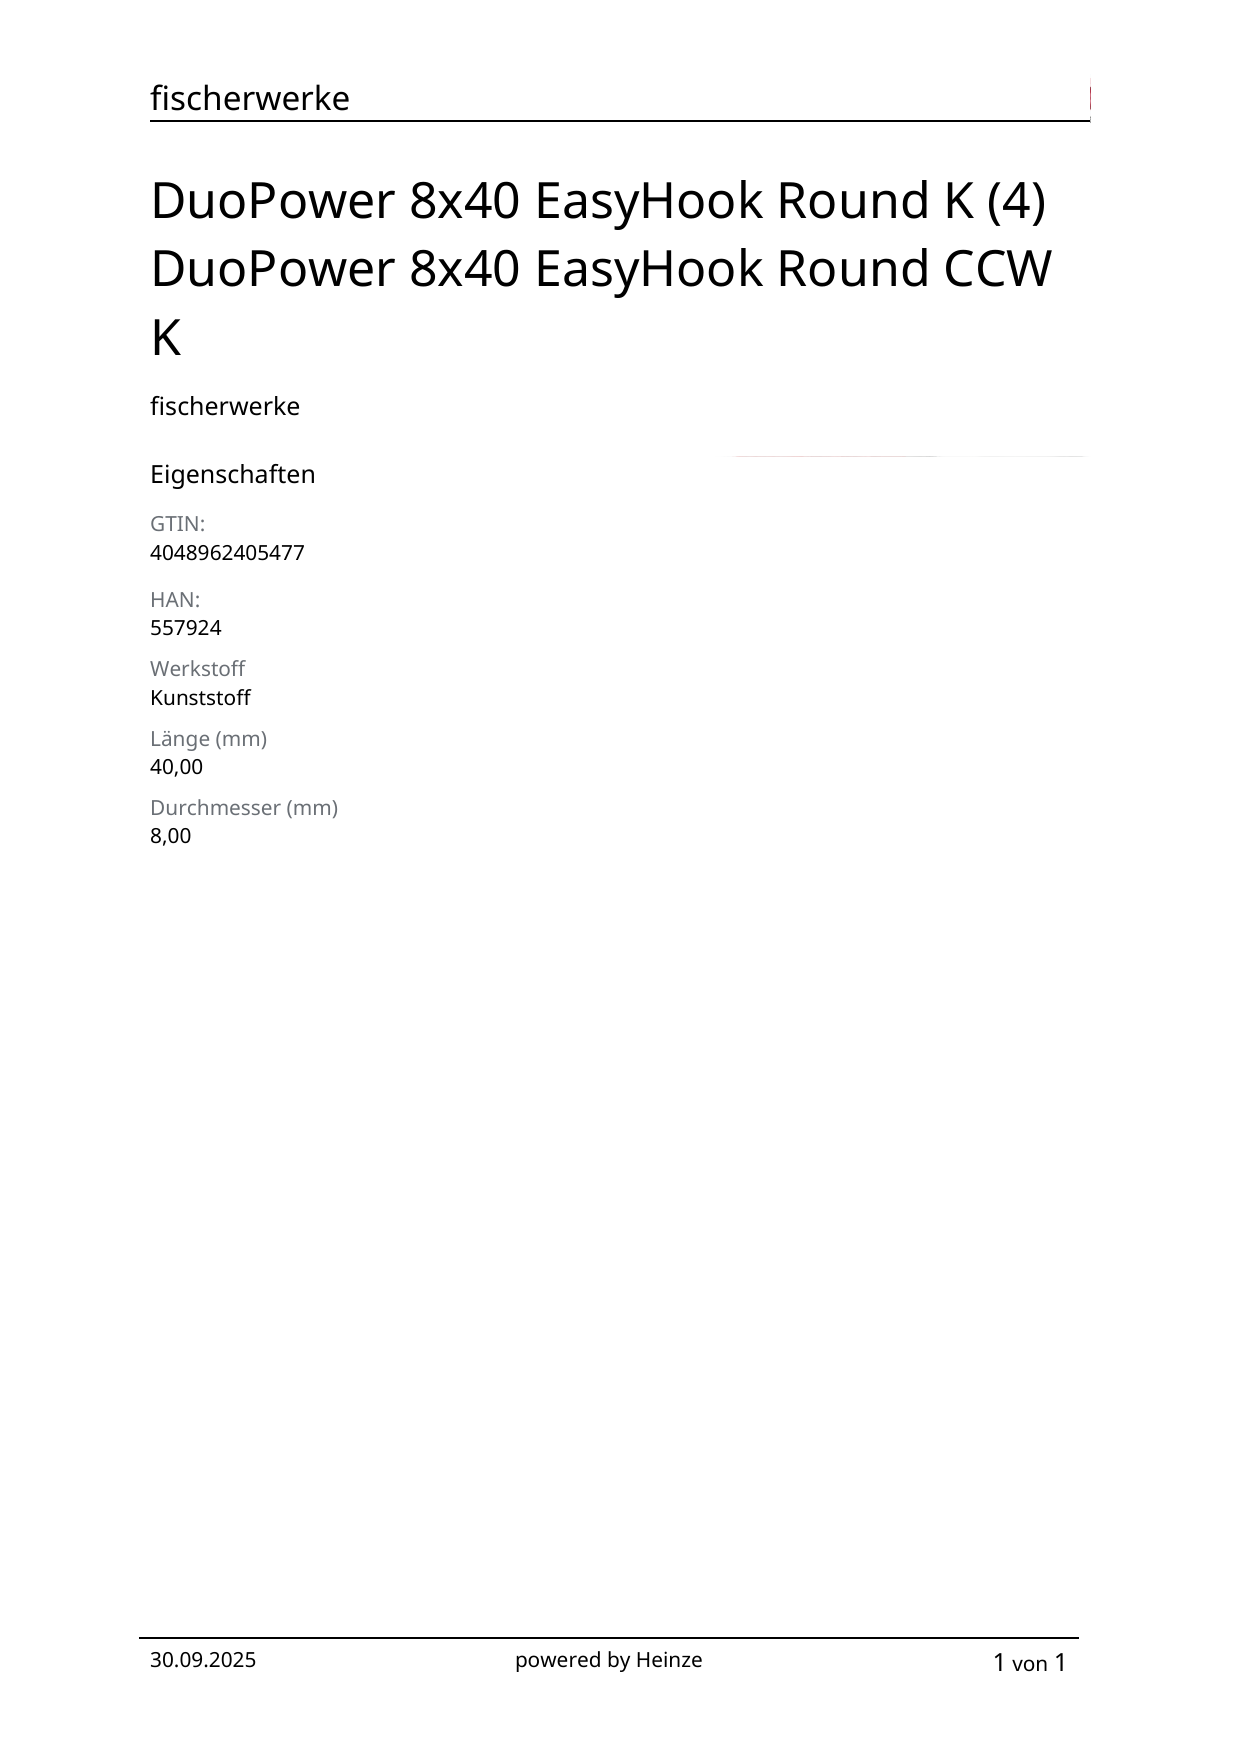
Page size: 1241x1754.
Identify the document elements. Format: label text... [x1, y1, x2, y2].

text Werkstoff [150, 654, 1090, 683]
text HAN: [150, 585, 1090, 613]
text 4048962405477 [150, 538, 1090, 566]
text fischerwerke [150, 388, 1090, 422]
text DuoPower 8x40 EasyHook Round K (4) DuoPower 8x40 EasyHook Round CCW K [150, 165, 1090, 369]
text GTIN: [150, 509, 1090, 538]
text 557924 [150, 613, 1090, 642]
text Kunststoff [150, 683, 1090, 711]
text Länge (mm) [150, 724, 1090, 752]
text Durchmesser (mm) [150, 793, 1090, 821]
text 40,00 [150, 752, 1090, 781]
text Eigenschaften [150, 456, 1090, 491]
text 8,00 [150, 821, 1090, 850]
